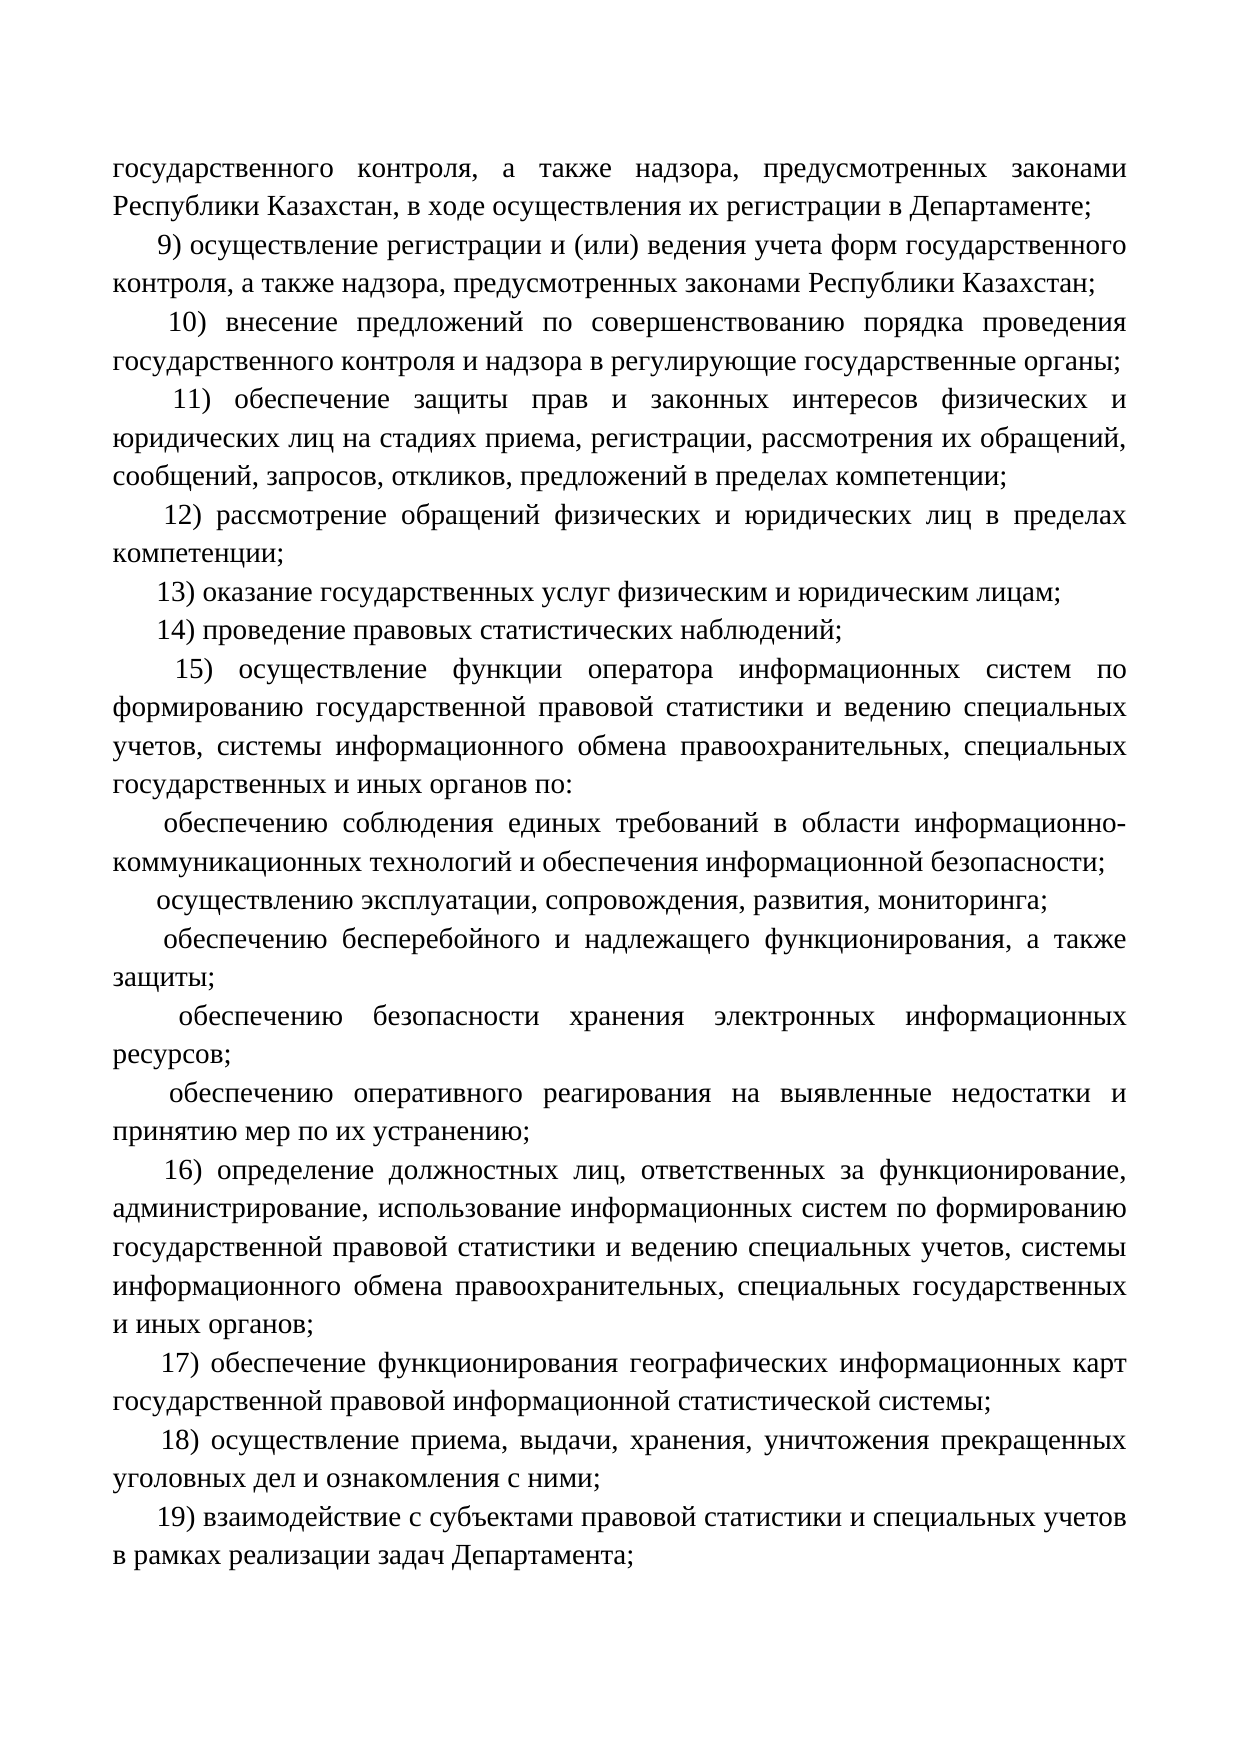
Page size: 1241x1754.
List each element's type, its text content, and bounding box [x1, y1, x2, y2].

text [112, 150, 1128, 222]
text 13) оказание государственных услуг физическим и юридическим лицам; [112, 574, 1128, 607]
text 18) осуществление приема, выдачи, хранения, уничтожения прекращенных уголовных дел и ознакомления с ними; [112, 1422, 1128, 1494]
text обеспечению бесперебойного и надлежащего функционирования, а также защиты; [112, 921, 1128, 993]
text 15) осуществление функции оператора информационных систем по формированию государственной правовой статистики и ведению специальных учетов, системы информационного обмена правоохранительных, специальных государственных и иных органов по: [112, 651, 1128, 800]
text обеспечению оперативного реагирования на выявленные недостатки и принятию мер по их устранению; [112, 1075, 1128, 1147]
text 17) обеспечение функционирования географических информационных карт государственной правовой информационной статистической системы; [112, 1345, 1128, 1417]
text обеспечению безопасности хранения электронных информационных ресурсов; [112, 998, 1128, 1070]
text 19) взаимодействие с субъектами правовой статистики и специальных учетов в рамках реализации задач Департамента; [112, 1499, 1128, 1571]
text 12) рассмотрение обращений физических и юридических лиц в пределах компетенции; [112, 497, 1128, 569]
text 10) внесение предложений по совершенствованию порядка проведения государственного контроля и надзора в регулирующие государственные органы; [112, 304, 1128, 376]
text 14) проведение правовых статистических наблюдений; [112, 612, 1128, 646]
text 9) осуществление регистрации и (или) ведения учета форм государственного контроля, а также надзора, предусмотренных законами Республики Казахстан; [112, 227, 1128, 299]
text обеспечению соблюдения единых требований в области информационно-коммуникационных технологий и обеспечения информационной безопасности; [112, 805, 1128, 877]
text осуществлению эксплуатации, сопровождения, развития, мониторинга; [112, 882, 1128, 916]
text 16) определение должностных лиц, ответственных за функционирование, администрирование, использование информационных систем по формированию государственной правовой статистики и ведению специальных учетов, системы информационного обмена правоохранительных, специальных государственных и иных органов; [112, 1152, 1128, 1340]
text 11) обеспечение защиты прав и законных интересов физических и юридических лиц на стадиях приема, регистрации, рассмотрения их обращений, сообщений, запросов, откликов, предложений в пределах компетенции; [112, 381, 1128, 492]
